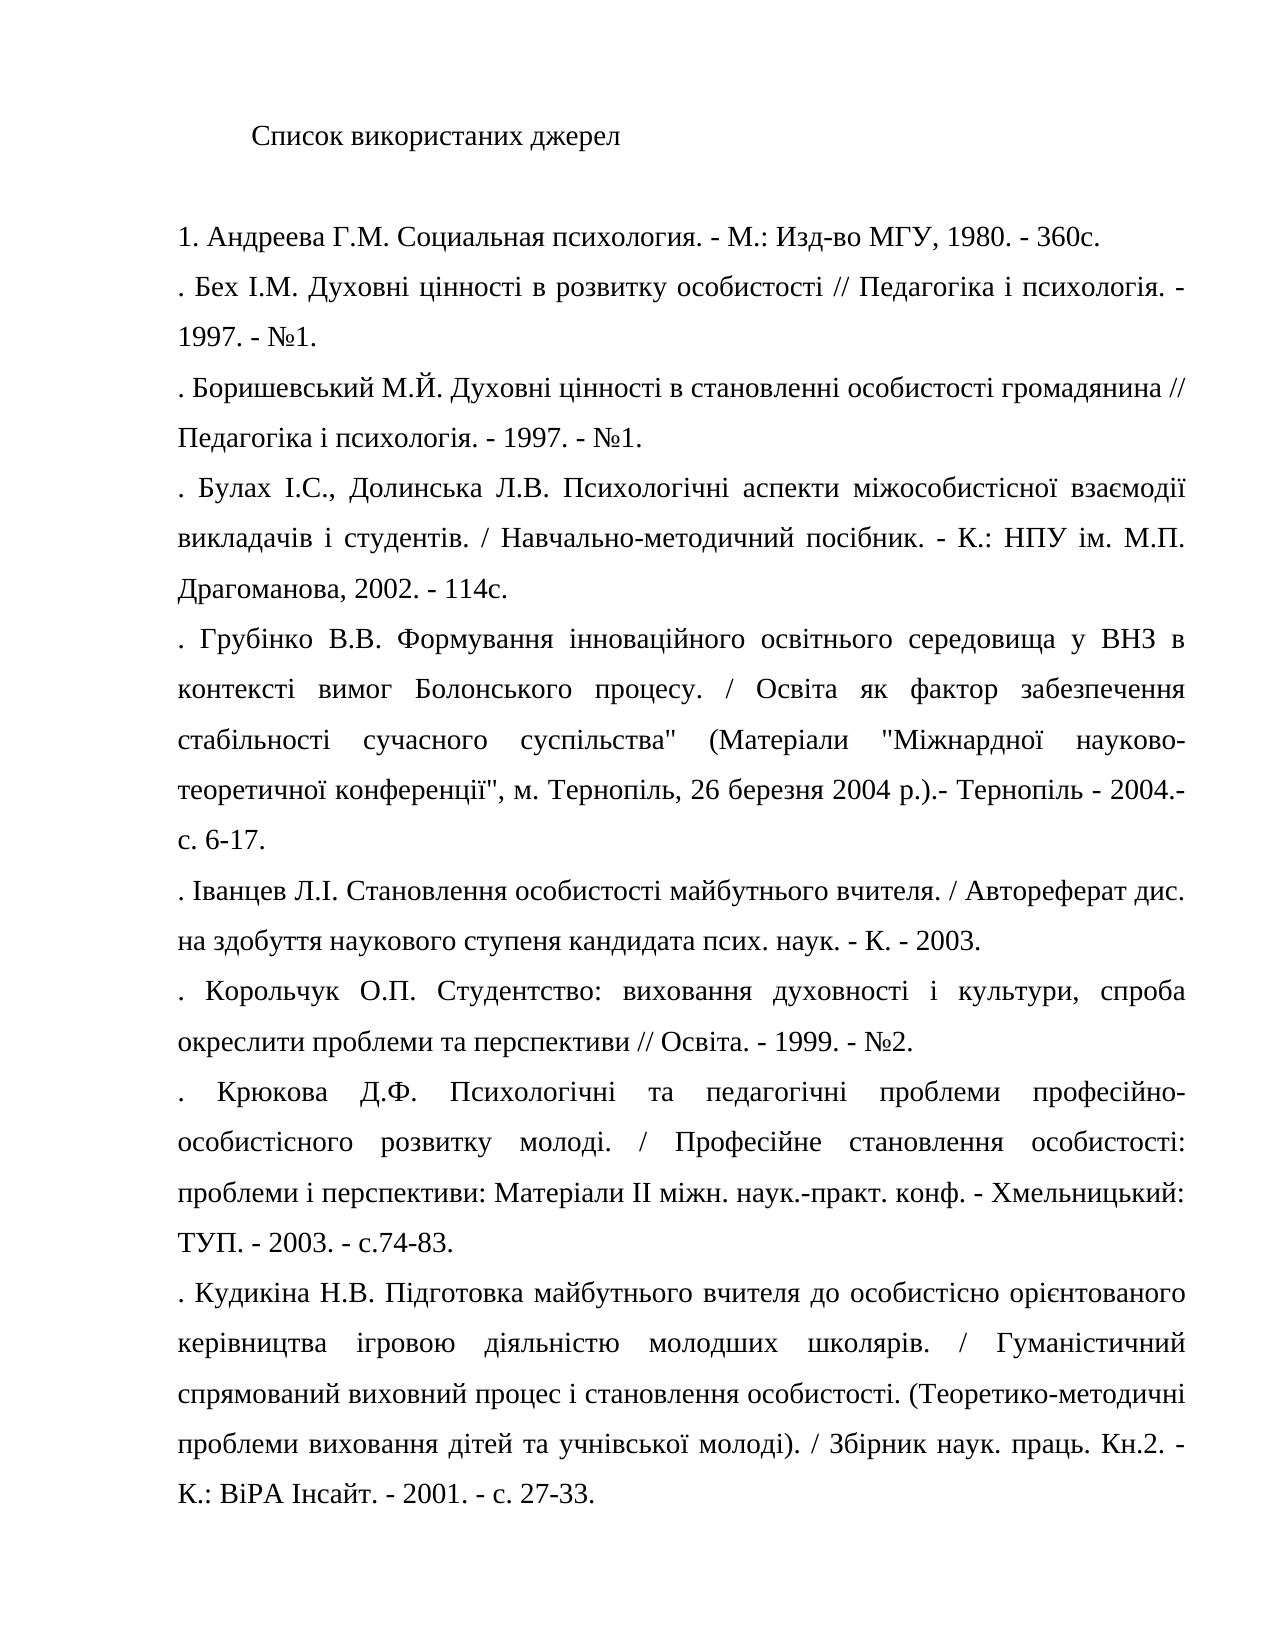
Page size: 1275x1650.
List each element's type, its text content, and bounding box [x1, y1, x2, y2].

text . Грубінко В.В. Формування інноваційного освітнього середовища у ВНЗ в контексті вимог Болонського процесу. / Освіта як фактор забезпечення стабільності сучасного суспільства" (Матеріали "Міжнардної науково-теоретичної конференції", м. Тернопіль, 26 березня 2004 р.).- Тернопіль - 2004.- с. 6-17. [177, 621, 1186, 856]
text . Бех І.М. Духовні цінності в розвитку особистості // Педагогіка і психологія. - 1997. - №1. [177, 269, 1186, 353]
text . Крюкова Д.Ф. Психологічні та педагогічні проблеми професійно-особистісного розвитку молоді. / Професійне становлення особистості: проблеми і перспективи: Матеріали ІІ міжн. наук.-практ. конф. - Хмельницький: ТУП. - 2003. - с.74-83. [177, 1074, 1186, 1258]
text . Корольчук О.П. Студентство: виховання духовності і культури, спроба окреслити проблеми та перспективи // Освіта. - 1999. - №2. [177, 973, 1186, 1057]
text . Боришевський М.Й. Духовні цінності в становленні особистості громадянина // Педагогіка і психологія. - 1997. - №1. [177, 370, 1186, 453]
text 1. Андреева Г.М. Социальная психология. - М.: Изд-во МГУ, 1980. - 360с. [177, 219, 1186, 252]
text . Кудикіна Н.В. Підготовка майбутнього вчителя до особистісно орієнтованого керівництва ігровою діяльністю молодших школярів. / Гуманістичний спрямований виховний процес і становлення особистості. (Теоретико-методичні проблеми виховання дітей та учнівської молоді). / Збірник наук. праць. Кн.2. - К.: ВіРА Інсайт. - 2001. - с. 27-33. [177, 1275, 1186, 1510]
text . Булах І.С., Долинська Л.В. Психологічні аспекти міжособистісної взаємодії викладачів і студентів. / Навчально-методичний посібник. - К.: НПУ ім. М.П. Драгоманова, 2002. - 114с. [177, 470, 1186, 604]
text Список використаних джерел [177, 118, 1186, 152]
text . Іванцев Л.І. Становлення особистості майбутнього вчителя. / Автореферат дис. на здобуття наукового ступеня кандидата псих. наук. - К. - 2003. [177, 873, 1186, 957]
